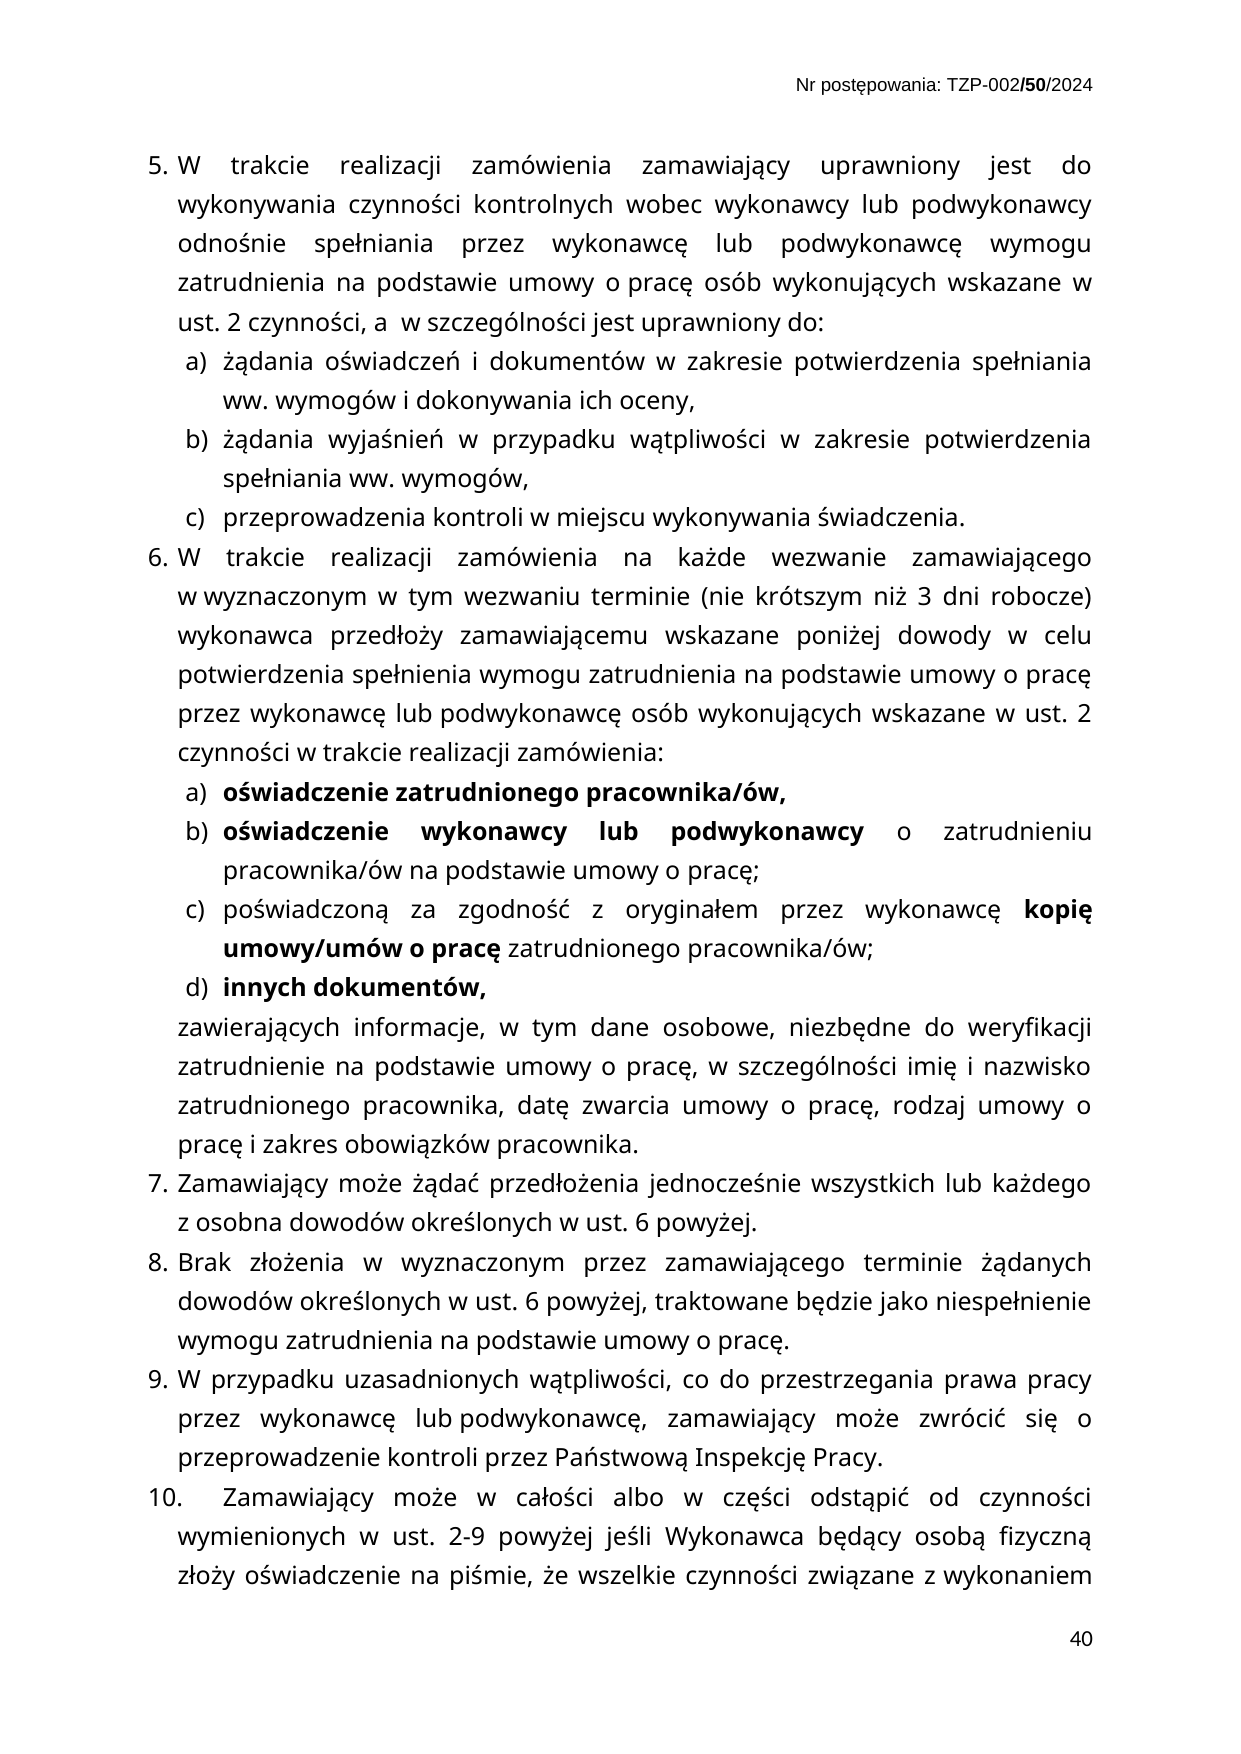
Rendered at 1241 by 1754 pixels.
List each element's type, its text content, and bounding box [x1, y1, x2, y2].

list Zamawiający może żądać przedłożenia jednocześnie wszystkich lub każdego z osobna dowodów określonych w ust. 6 powyżej. [148, 1166, 1093, 1239]
list oświadczenie zatrudnionego pracownika/ów, [185, 774, 1093, 808]
list oświadczenie wykonawcy lub podwykonawcy o zatrudnieniu pracownika/ów na podstawie umowy o pracę; [185, 813, 1093, 887]
list W trakcie realizacji zamówienia na każde wezwanie zamawiającego w wyznaczonym w tym wezwaniu terminie (nie krótszym niż 3 dni robocze) wykonawca przedłoży zamawiającemu wskazane poniżej dowody w celu potwierdzenia spełnienia wymogu zatrudnienia na podstawie umowy o pracę przez wykonawcę lub podwykonawcę osób wykonujących wskazane w ust. 2 czynności w trakcie realizacji zamówienia: [148, 539, 1093, 769]
list przeprowadzenia kontroli w miejscu wykonywania świadczenia. [185, 500, 1093, 534]
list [148, 1479, 1093, 1592]
list W trakcie realizacji zamówienia zamawiający uprawniony jest do wykonywania czynności kontrolnych wobec wykonawcy lub podwykonawcy odnośnie spełniania przez wykonawcę lub podwykonawcę wymogu zatrudnienia na podstawie umowy o pracę osób wykonujących wskazane w ust. 2 czynności, a w szczególności jest uprawniony do: [148, 148, 1093, 338]
list innych dokumentów, [185, 970, 1093, 1004]
list poświadczoną za zgodność z oryginałem przez wykonawcę kopię umowy/umów o pracę zatrudnionego pracownika/ów; [185, 892, 1093, 965]
list żądania wyjaśnień w przypadku wątpliwości w zakresie potwierdzenia spełniania ww. wymogów, [185, 422, 1093, 495]
list Brak złożenia w wyznaczonym przez zamawiającego terminie żądanych dowodów określonych w ust. 6 powyżej, traktowane będzie jako niespełnienie wymogu zatrudnienia na podstawie umowy o pracę. [148, 1244, 1093, 1357]
list W przypadku uzasadnionych wątpliwości, co do przestrzegania prawa pracy przez wykonawcę lub podwykonawcę, zamawiający może zwrócić się o przeprowadzenie kontroli przez Państwową Inspekcję Pracy. [148, 1362, 1093, 1474]
list żądania oświadczeń i dokumentów w zakresie potwierdzenia spełniania ww. wymogów i dokonywania ich oceny, [185, 343, 1093, 417]
list zawierających informacje, w tym dane osobowe, niezbędne do weryfikacji zatrudnienie na podstawie umowy o pracę, w szczególności imię i nazwisko zatrudnionego pracownika, datę zwarcia umowy o pracę, rodzaj umowy o pracę i zakres obowiązków pracownika. [177, 1009, 1093, 1161]
